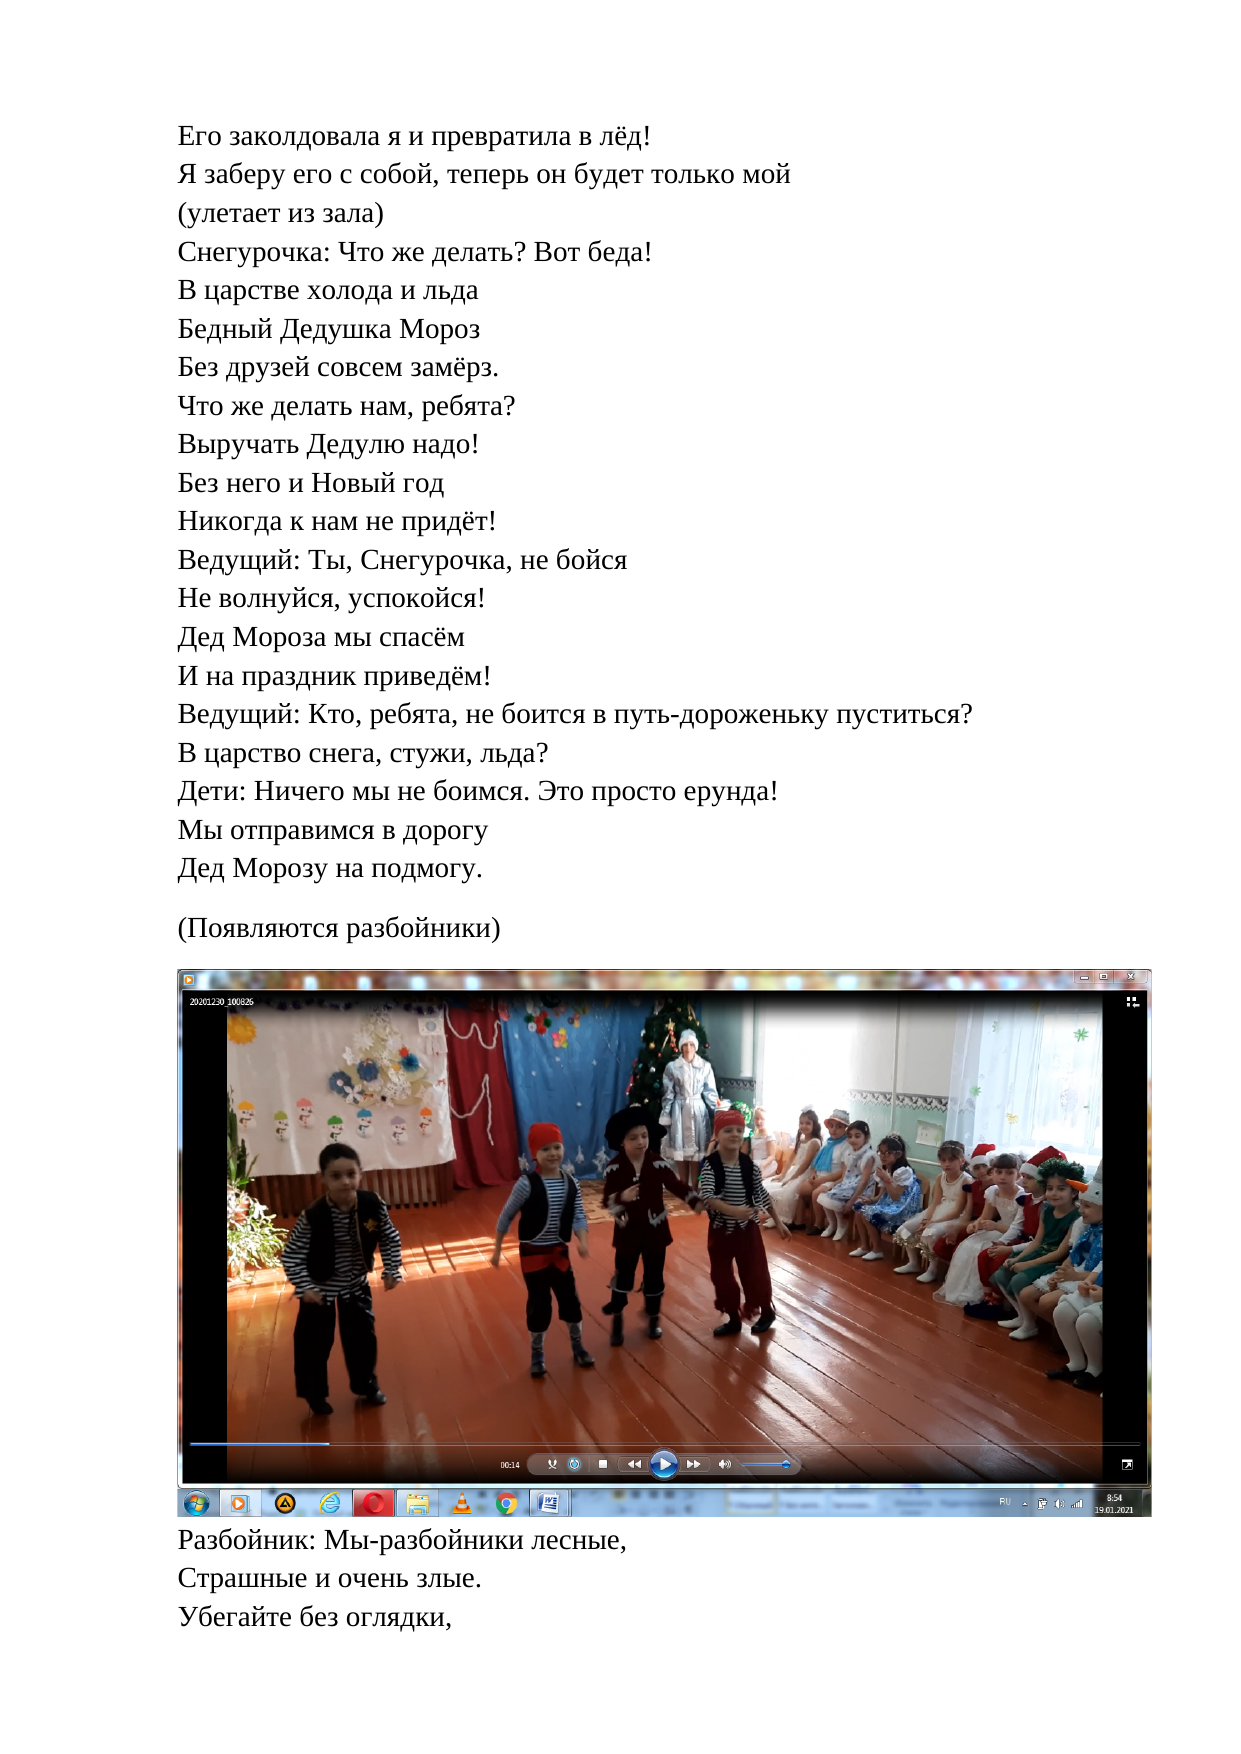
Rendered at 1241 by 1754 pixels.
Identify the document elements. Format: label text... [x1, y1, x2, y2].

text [177, 1517, 1152, 1633]
text (Появляются разбойники) [177, 910, 1152, 943]
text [177, 118, 1152, 884]
picture [177, 969, 1152, 1517]
